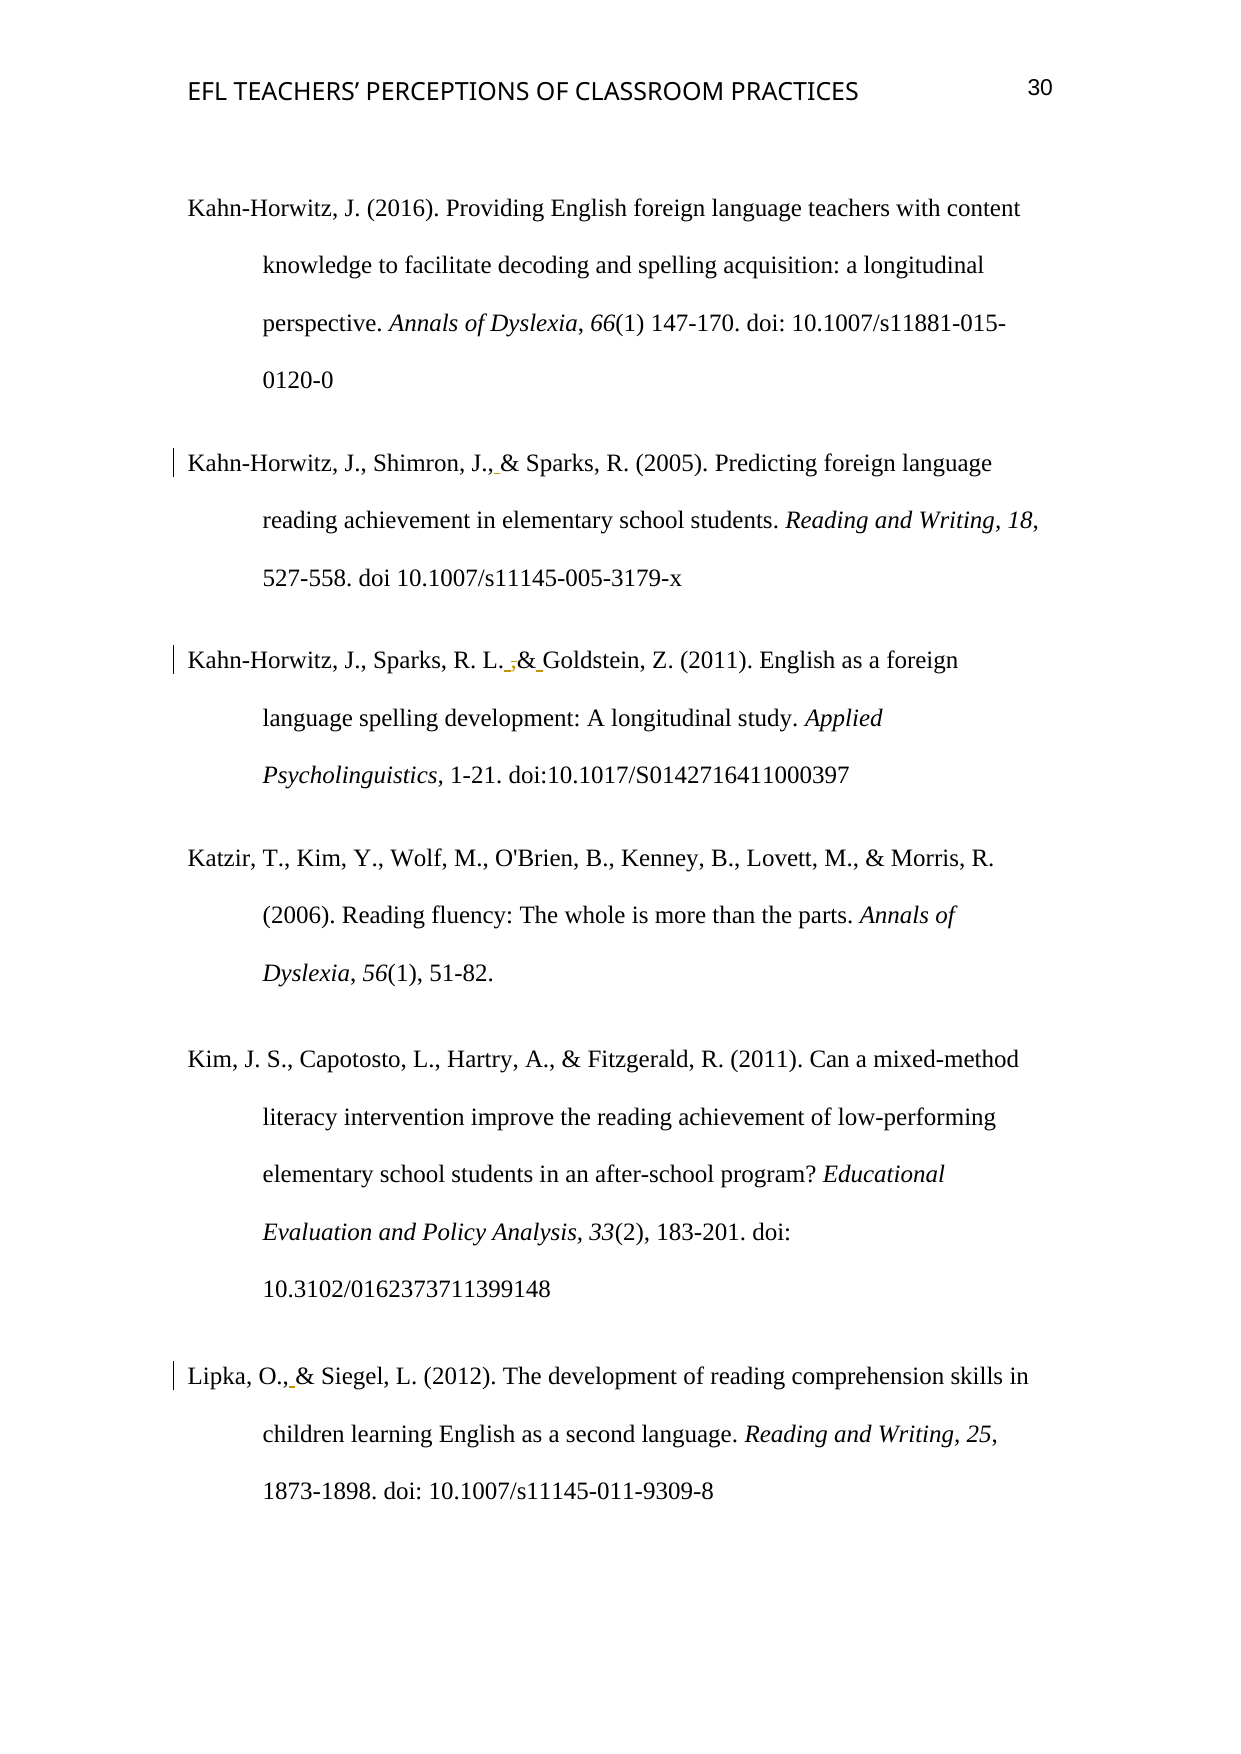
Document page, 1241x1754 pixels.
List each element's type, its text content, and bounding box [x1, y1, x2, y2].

text Kahn-Horwitz, J. (2016). Providing English foreign language teachers with content knowledge to facilitate decoding and spelling acquisition: a longitudinal perspective. Annals of Dyslexia, 66(1) 147-170. doi: 10.1007/s11881-015-0120-0 [187, 193, 1053, 394]
text Katzir, T., Kim, Y., Wolf, M., O'Brien, B., Kenney, B., Lovett, M., & Morris, R. (2006). Reading fluency: The whole is more than the parts. Annals of Dyslexia, 56(1), 51-82. [187, 843, 1053, 987]
text Kim, J. S., Capotosto, L., Hartry, A., & Fitzgerald, R. (2011). Can a mixed-method literacy intervention improve the reading achievement of low-performing elementary school students in an after-school program? Educational Evaluation and Policy Analysis, 33(2), 183-201. doi: 10.3102/0162373711399148 [187, 1044, 1053, 1303]
text Kahn-Horwitz, J., Shimron, J.,& Sparks, R. (2005). Predicting foreign language reading achievement in elementary school students. Reading and Writing, 18, 527-558. doi 10.1007/s11145-005-3179-x [187, 448, 1053, 592]
text Lipka, O.,& Siegel, L. (2012). The development of reading comprehension skills in children learning English as a second language. Reading and Writing, 25, 1873-1898. doi: 10.1007/s11145-011-9309-8 [187, 1361, 1053, 1505]
text Kahn-Horwitz, J., Sparks, R. L.&Goldstein, Z. (2011). English as a foreign language spelling development: A longitudinal study. Applied Psycholinguistics, 1-21. doi:10.1017/S0142716411000397 [187, 645, 1053, 789]
